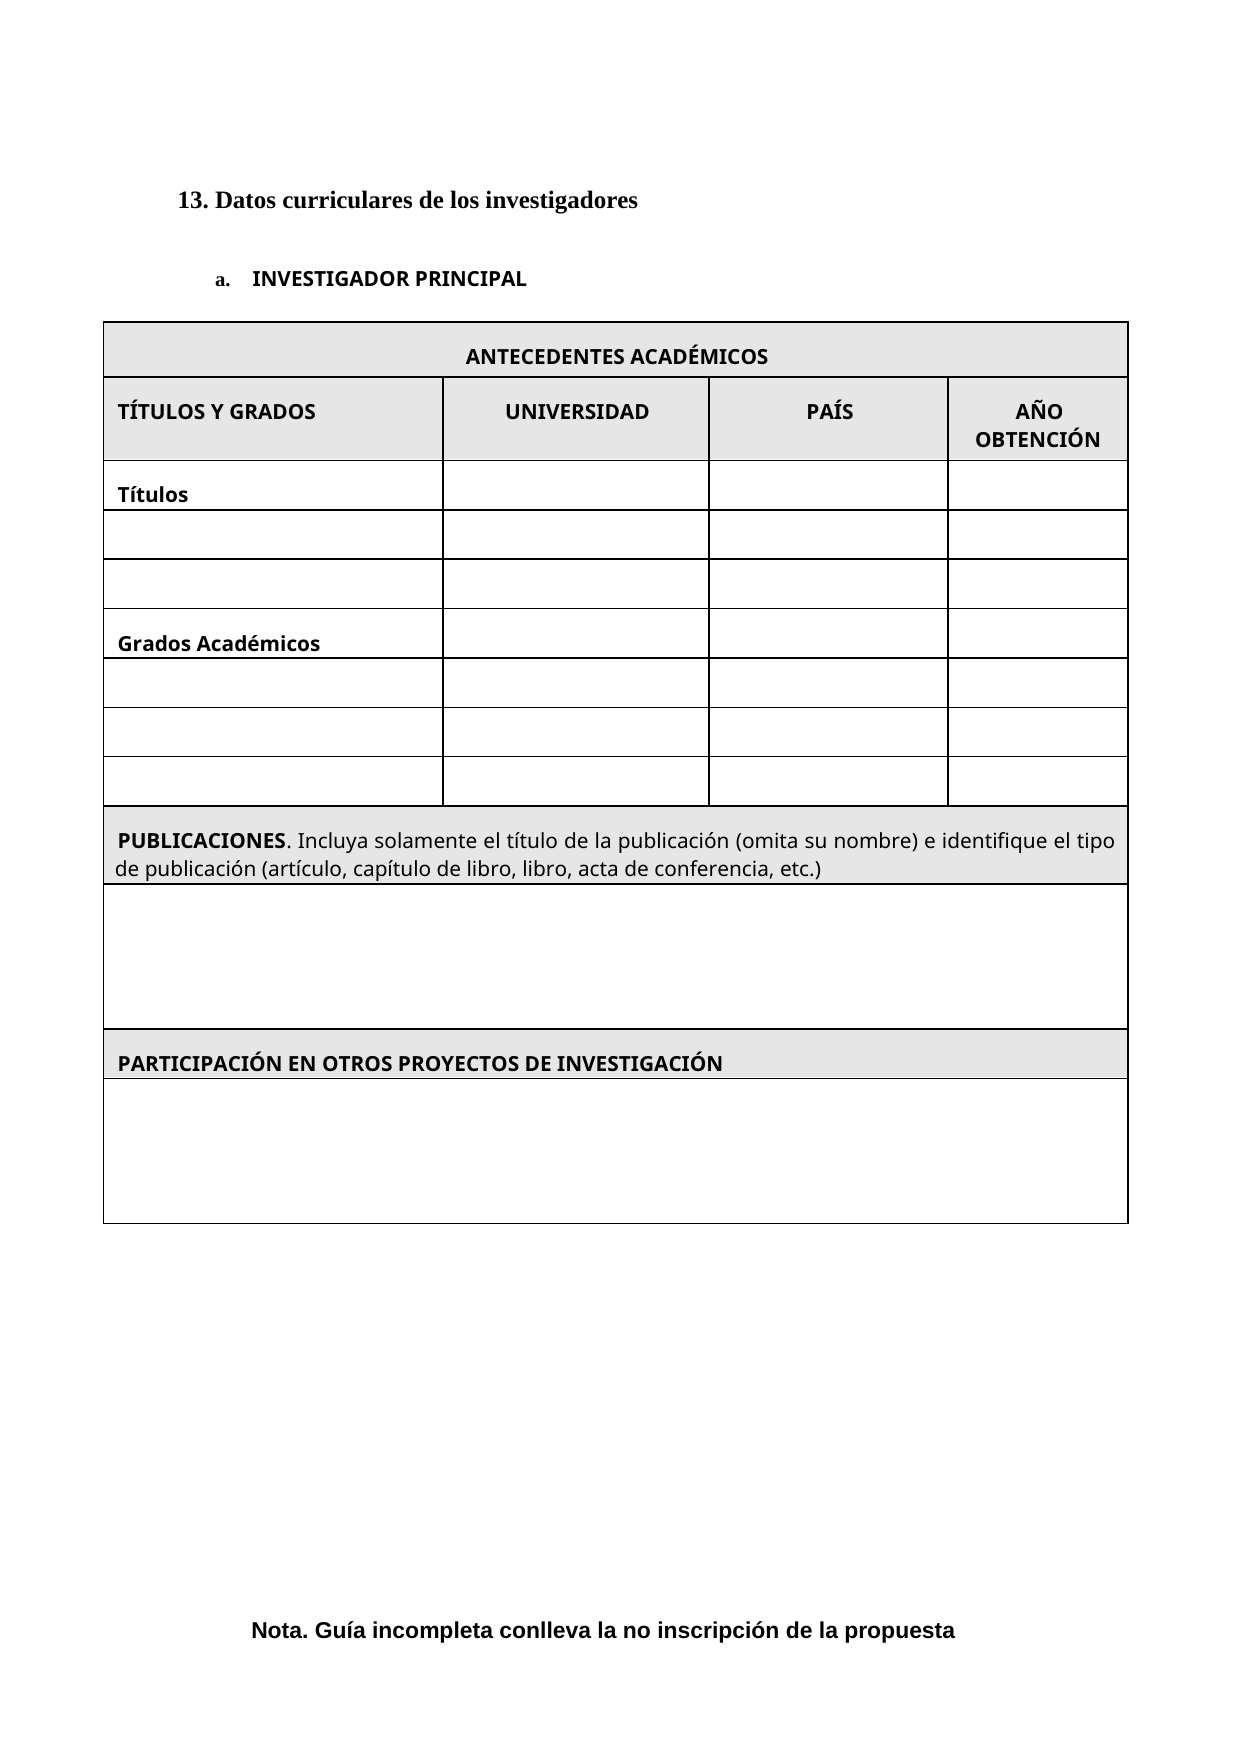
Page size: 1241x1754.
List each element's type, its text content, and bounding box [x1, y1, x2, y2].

list INVESTIGADOR PRINCIPAL [215, 264, 1063, 293]
table_cell [949, 511, 1127, 558]
table_cell [104, 1079, 1127, 1222]
table_cell [104, 885, 1127, 1028]
table_cell [710, 461, 947, 509]
table_cell [710, 757, 947, 805]
table_cell [444, 461, 708, 509]
table_cell [444, 609, 708, 657]
subtitle 13. Datos curriculares de los investigadores [177, 185, 1063, 214]
table_cell [104, 708, 442, 756]
table_cell [710, 659, 947, 706]
table_cell [949, 461, 1127, 509]
table_cell PUBLICACIONES. Incluya solamente el título de la publicación (omita su nombre) e identifique el tipo de publicación (artículo, capítulo de libro, libro, acta de conferencia, etc.) [104, 807, 1127, 883]
table_cell [949, 560, 1127, 608]
table_cell [710, 560, 947, 608]
table_cell [104, 757, 442, 805]
table_cell [710, 708, 947, 756]
table_cell Títulos [104, 461, 442, 509]
table_cell [710, 609, 947, 657]
table_cell [949, 609, 1127, 657]
table_cell [104, 659, 442, 706]
table_cell UNIVERSIDAD [444, 378, 708, 459]
table_cell [444, 560, 708, 608]
table_cell [444, 757, 708, 805]
table_cell [104, 511, 442, 558]
table_cell [949, 659, 1127, 706]
table_cell [710, 511, 947, 558]
table_cell [949, 757, 1127, 805]
table_cell PARTICIPACIÓN EN OTROS PROYECTOS DE INVESTIGACIÓN [104, 1030, 1127, 1077]
table_header ANTECEDENTES ACADÉMICOS [104, 323, 1127, 376]
table_cell [444, 708, 708, 756]
table_cell [444, 511, 708, 558]
table_cell [104, 560, 442, 608]
table_cell PAÍS [710, 378, 947, 459]
table_cell TÍTULOS Y GRADOS [104, 378, 442, 459]
table_cell AÑO OBTENCIÓN [949, 378, 1127, 459]
table_cell [949, 708, 1127, 756]
table_cell Grados Académicos [104, 609, 442, 657]
table_cell [444, 659, 708, 706]
